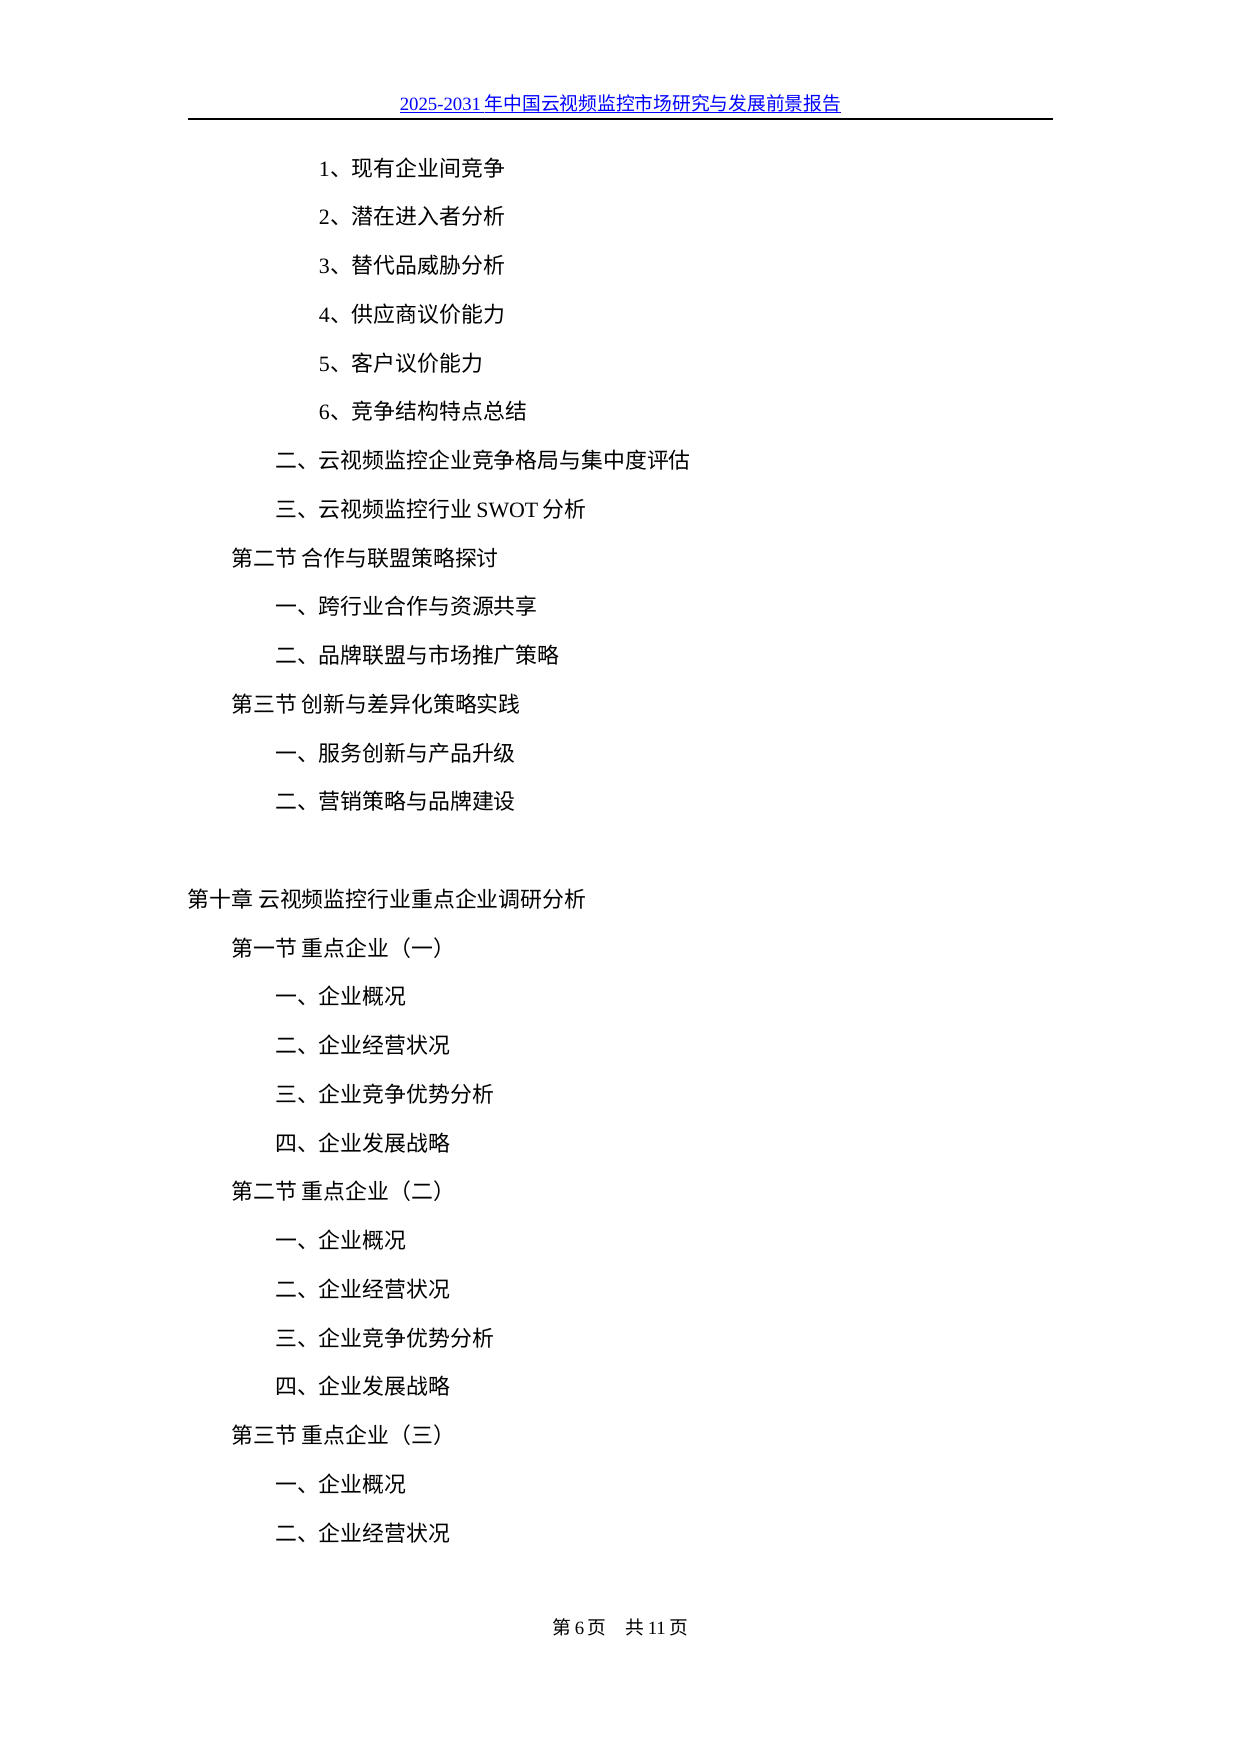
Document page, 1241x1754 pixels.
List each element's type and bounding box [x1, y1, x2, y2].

text [187, 150, 1053, 1548]
